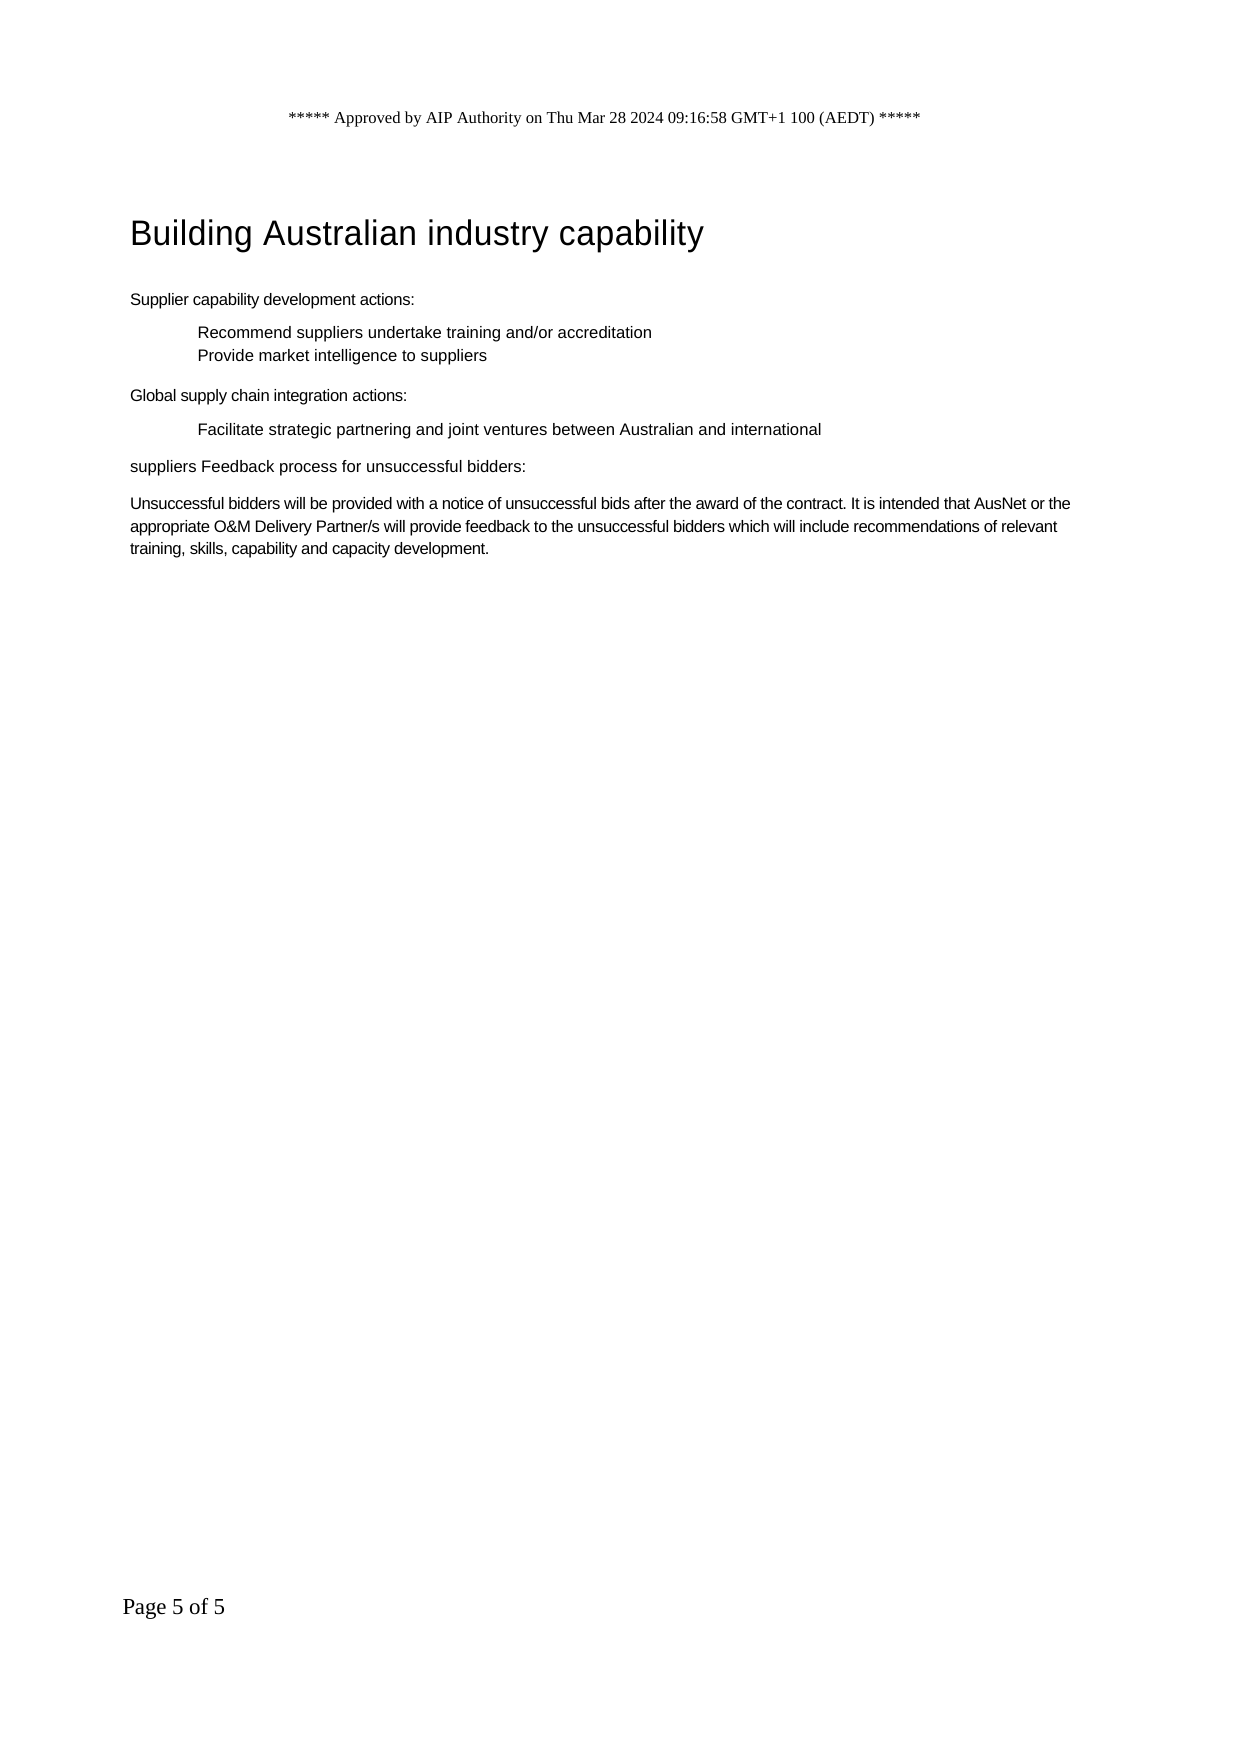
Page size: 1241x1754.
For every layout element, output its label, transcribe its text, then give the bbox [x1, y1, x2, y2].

text Building Australian industry capability [130, 213, 1086, 254]
text ***** Approved by AIP Authority on Thu Mar 28 2024 09:16:58 GMT+1 100 (AEDT) ***** [122, 109, 1086, 128]
text Page 5 of 5 [122, 1594, 1086, 1620]
text Recommend suppliers undertake training and/or accreditation Provide market intelligence to suppliers [197, 320, 1086, 366]
text Supplier capability development actions: [130, 290, 1086, 309]
text Facilitate strategic partnering and joint ventures between Australian and international suppliers Feedback process for unsuccessful bidders: [130, 405, 854, 480]
text Unsuccessful bidders will be provided with a notice of unsuccessful bids after the award of the contract. It is intended that AusNet or the appropriate O&M Delivery Partner/s will provide feedback to the unsuccessful bidders which will include recommendations of relevant training, skills, capability and capacity development. [130, 491, 1079, 559]
text Global supply chain integration actions: [130, 386, 1086, 405]
